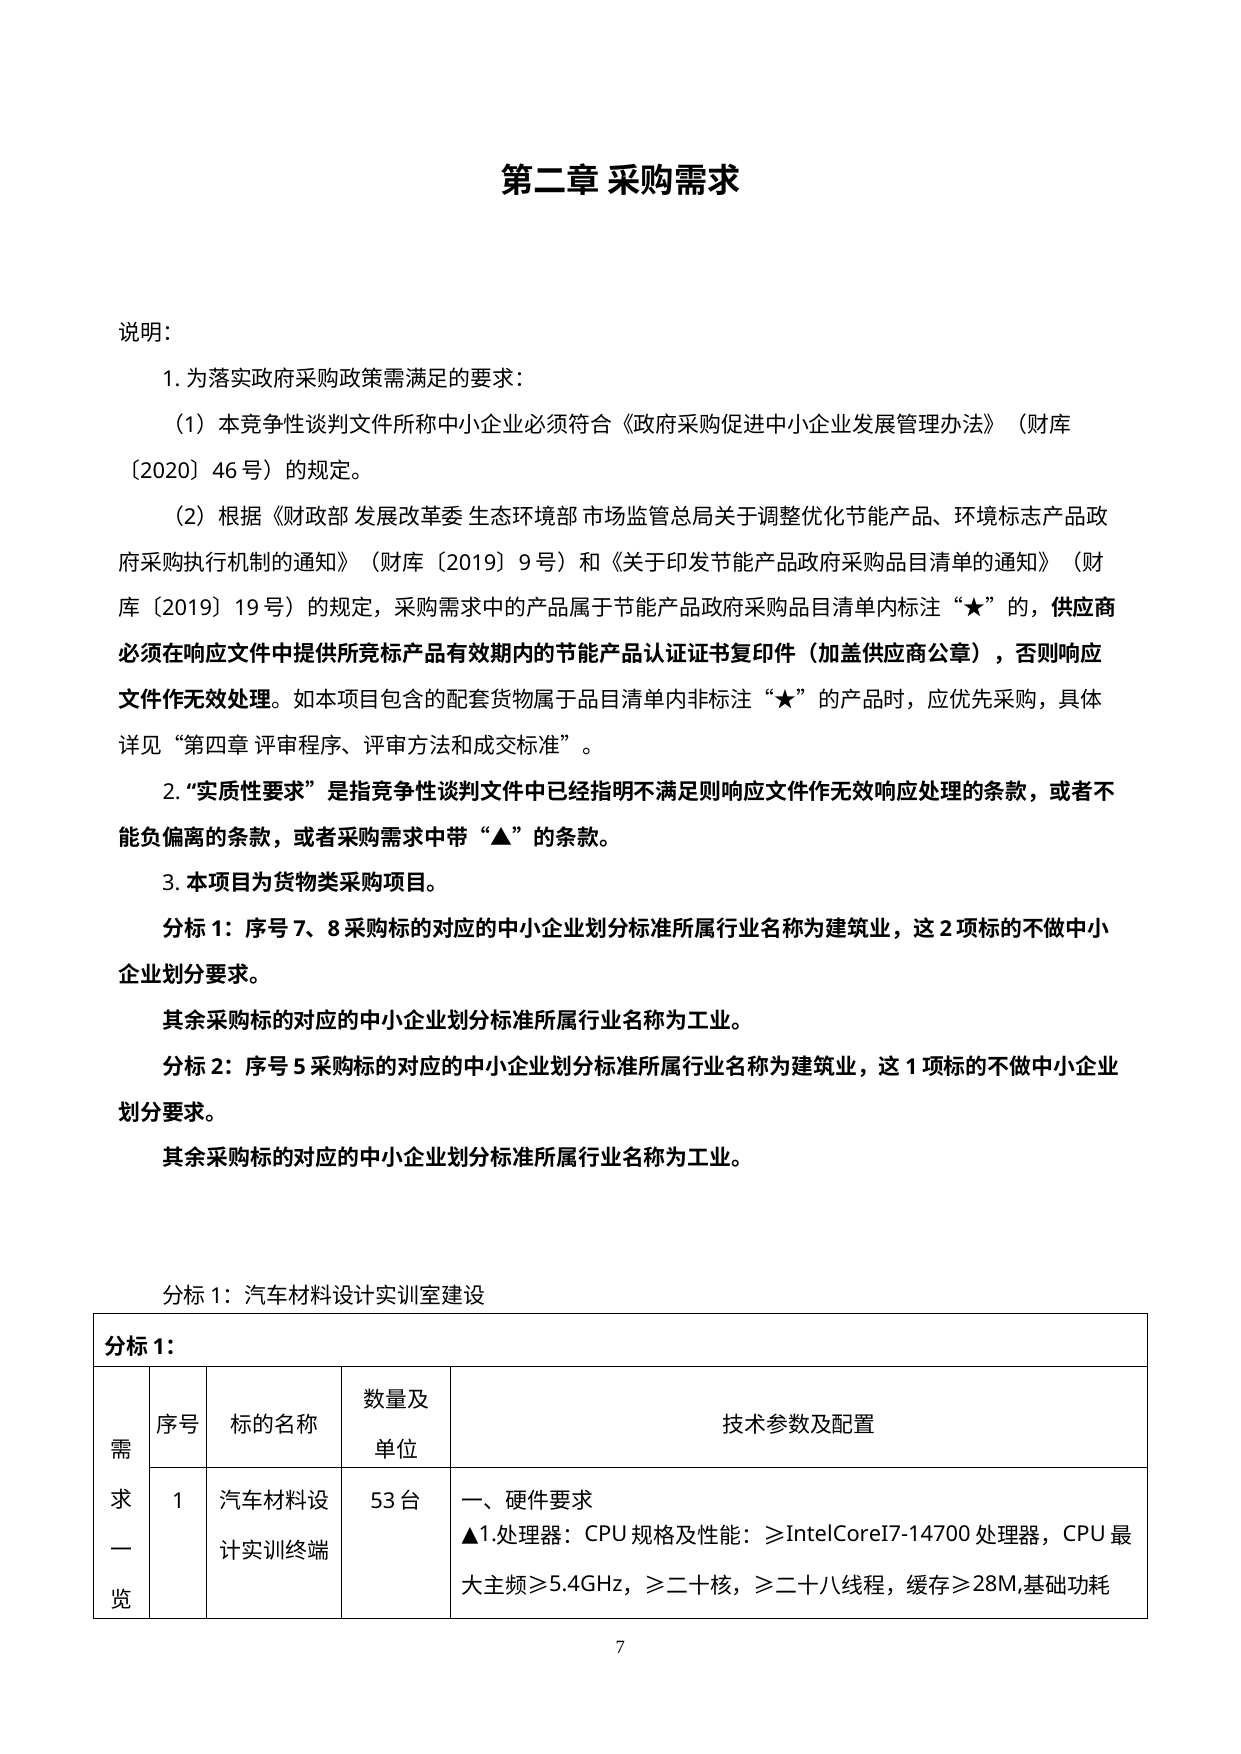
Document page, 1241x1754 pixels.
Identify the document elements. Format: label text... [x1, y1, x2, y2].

table_cell 1 [150, 1468, 206, 1618]
text 说明： [118, 304, 1122, 350]
text （2）根据《财政部 发展改革委 生态环境部 市场监管总局关于调整优化节能产品、环境标志产品政府采购执行机制的通知》（财库〔2019〕9号）和《关于印发节能产品政府采购品目清单的通知》（财库〔2019〕19号）的规定，采购需求中的产品属于节能产品政府采购品目清单内标注“★”的，供应商必须在响应文件中提供所竞标产品有效期内的节能产品认证证书复印件（加盖供应商公章），否则响应文件作无效处理。如本项目包含的配套货物属于品目清单内非标注“★”的产品时，应优先采购，具体详见“第四章 评审程序、评审方法和成交标准”。 [118, 487, 1122, 762]
table_cell 汽车材料设计实训终端 [207, 1468, 341, 1618]
text 分标2：序号5采购标的对应的中小企业划分标准所属行业名称为建筑业，这1项标的不做中小企业划分要求。 [118, 1037, 1122, 1129]
text 其余采购标的对应的中小企业划分标准所属行业名称为工业。 [118, 992, 1122, 1037]
table_cell 数量及单位 [342, 1367, 450, 1467]
table_cell 53台 [342, 1468, 450, 1618]
table_cell 序号 [150, 1367, 206, 1467]
text 2. “实质性要求”是指竞争性谈判文件中已经指明不满足则响应文件作无效响应处理的条款，或者不能负偏离的条款，或者采购需求中带“▲”的条款。 [118, 762, 1122, 854]
text 第二章 采购需求 [118, 153, 1122, 202]
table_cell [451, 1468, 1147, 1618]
text 1. 为落实政府采购政策需满足的要求： [118, 350, 1122, 396]
table_cell 需求一览表 [94, 1367, 149, 1618]
text 分标1：序号7、8采购标的对应的中小企业划分标准所属行业名称为建筑业，这2项标的不做中小企业划分要求。 [118, 900, 1122, 992]
text 其余采购标的对应的中小企业划分标准所属行业名称为工业。 [118, 1129, 1122, 1175]
text （1）本竞争性谈判文件所称中小企业必须符合《政府采购促进中小企业发展管理办法》（财库〔2020〕46号）的规定。 [118, 396, 1122, 487]
text 3. 本项目为货物类采购项目。 [118, 854, 1122, 900]
text 分标1：汽车材料设计实训室建设 [118, 1267, 1122, 1312]
table_header 分标1： [94, 1314, 1147, 1366]
table_cell 技术参数及配置 [451, 1367, 1147, 1467]
table_cell 标的名称 [207, 1367, 341, 1467]
